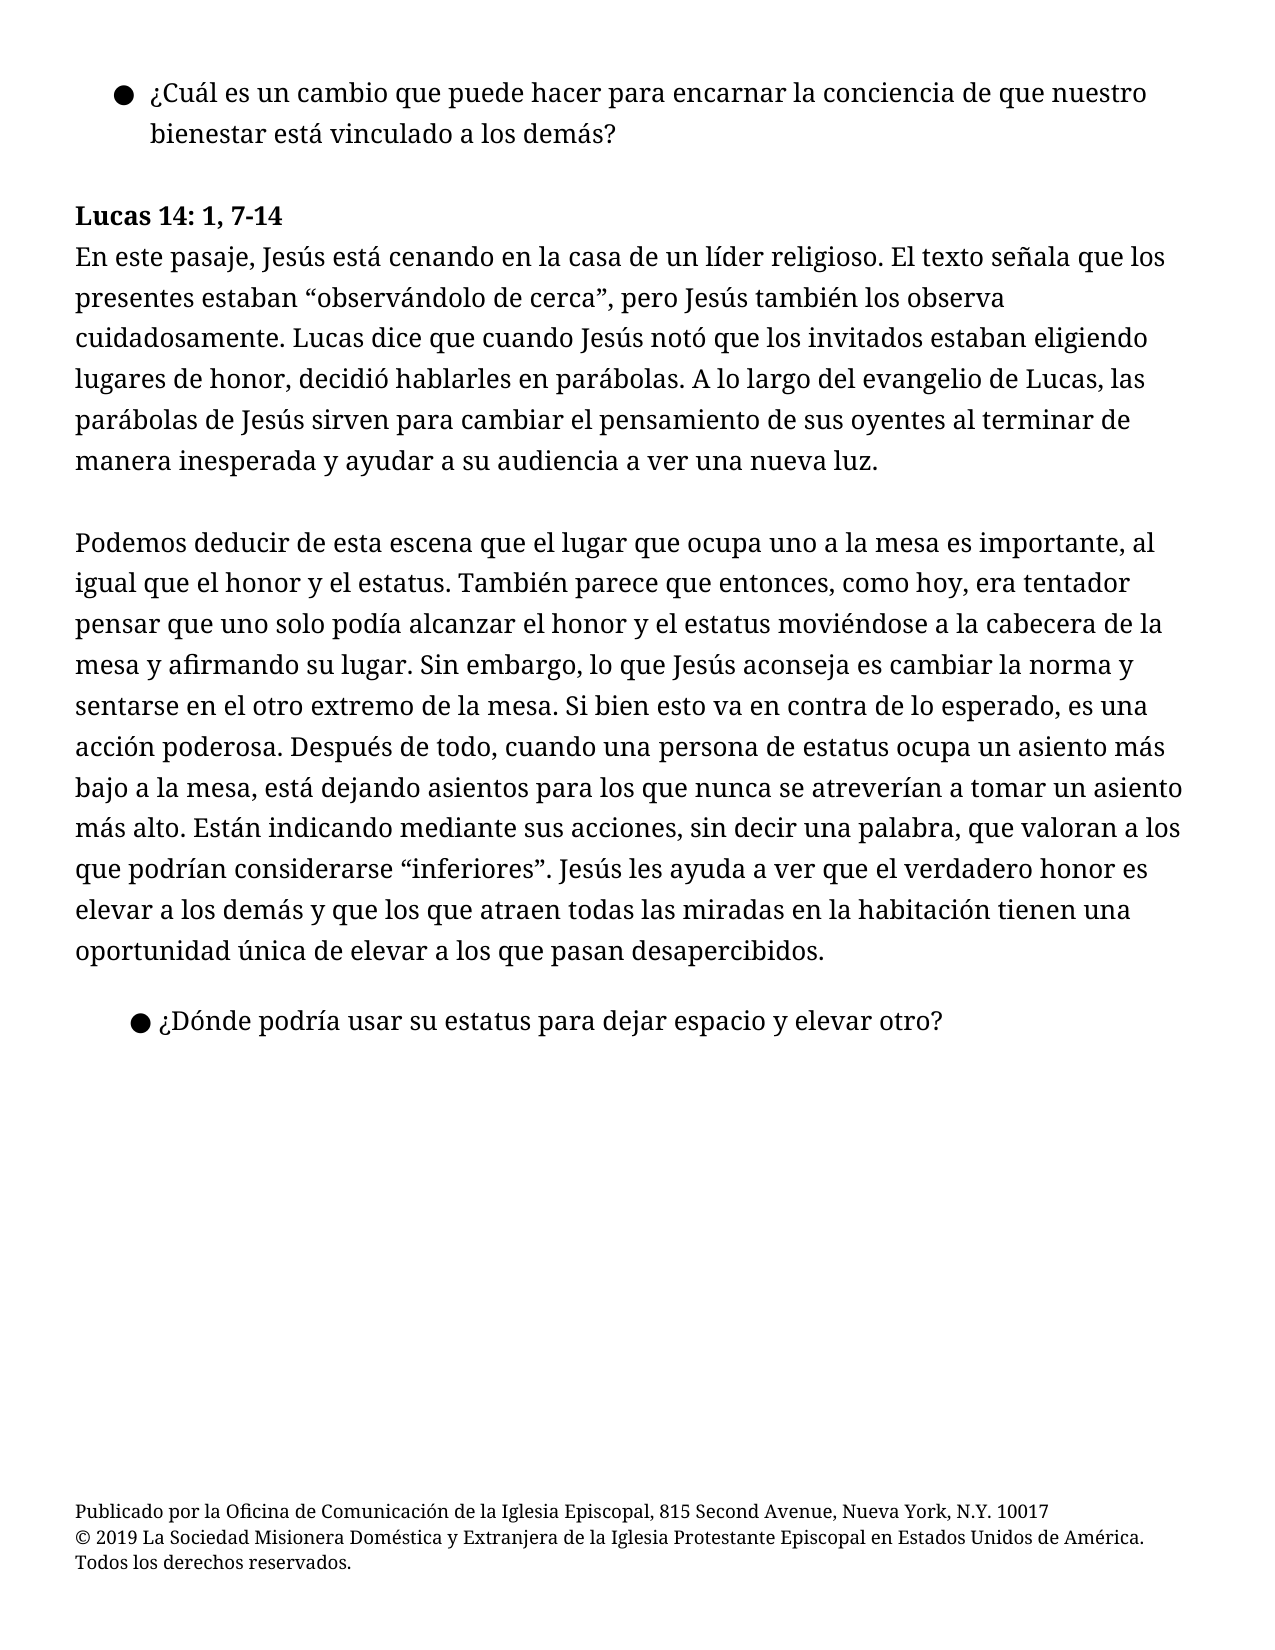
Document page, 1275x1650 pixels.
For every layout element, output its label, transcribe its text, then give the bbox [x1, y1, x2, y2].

text Podemos deducir de esta escena que el lugar que ocupa uno a la mesa es importante, al igual que el honor y el estatus. También parece que entonces, como hoy, era tentador pensar que uno solo podía alcanzar el honor y el estatus moviéndose a la cabecera de la mesa y afirmando su lugar. Sin embargo, lo que Jesús aconseja es cambiar la norma y sentarse en el otro extremo de la mesa. Si bien esto va en contra de lo esperado, es una acción poderosa. Después de todo, cuando una persona de estatus ocupa un asiento más bajo a la mesa, está dejando asientos para los que nunca se atreverían a tomar un asiento más alto. Están indicando mediante sus acciones, sin decir una palabra, que valoran a los que podrían considerarse “inferiores”. Jesús les ayuda a ver que el verdadero honor es elevar a los demás y que los que atraen todas las miradas en la habitación tienen una oportunidad única de elevar a los que pasan desapercibidos. [75, 483, 1200, 998]
text Lucas 14: 1, 7-14 En este pasaje, Jesús está cenando en la casa de un líder religioso. El texto señala que los presentes estaban “observándolo de cerca”, pero Jesús también los observa cuidadosamente. Lucas dice que cuando Jesús notó que los invitados estaban eligiendo lugares de honor, decidió hablarles en parábolas. A lo largo del evangelio de Lucas, las parábolas de Jesús sirven para cambiar el pensamiento de sus oyentes al terminar de manera inesperada y ayudar a su audiencia a ver una nueva luz. [75, 157, 1200, 478]
text ● ¿Dónde podría usar su estatus para dejar espacio y elevar otro? [75, 1002, 1200, 1038]
list ¿Cuál es un cambio que puede hacer para encarnar la conciencia de que nuestro bienestar está vinculado a los demás? [112, 75, 1200, 151]
